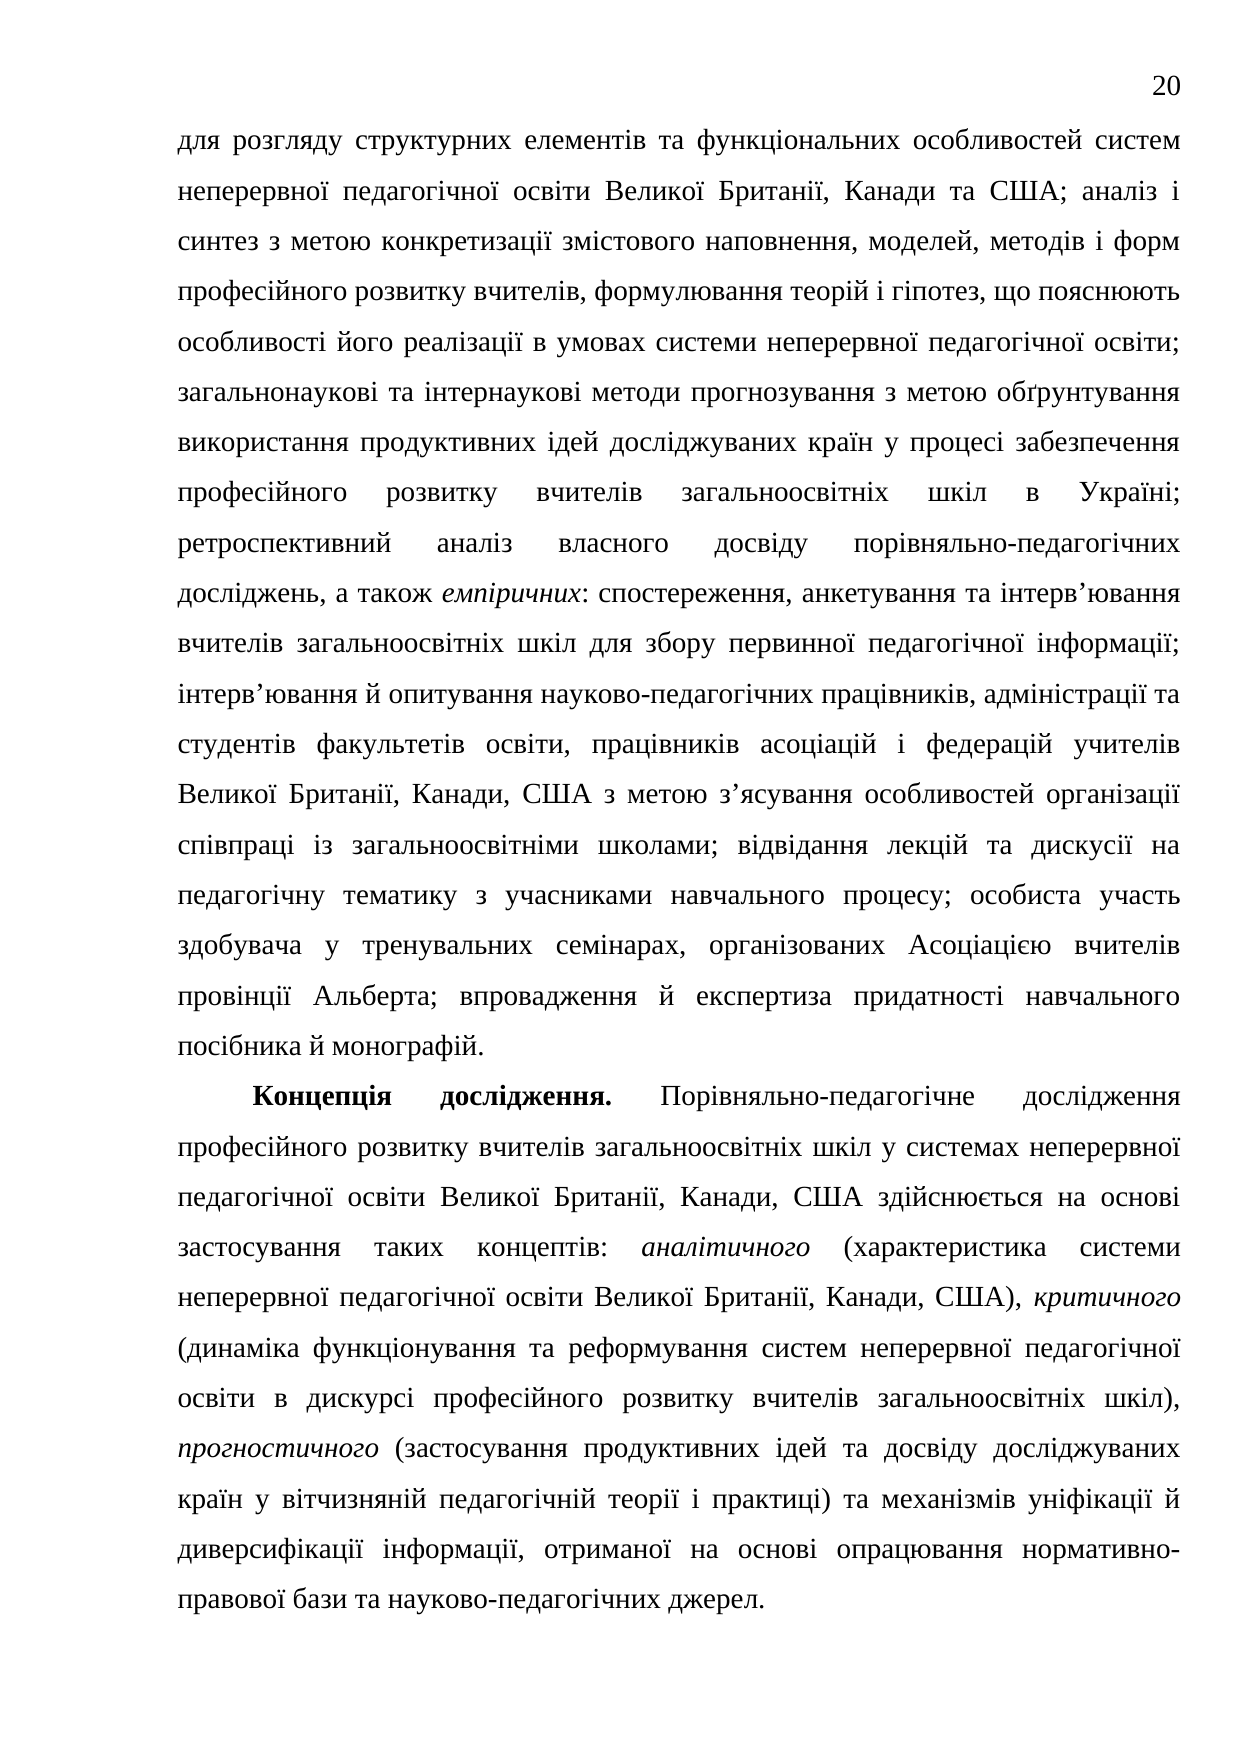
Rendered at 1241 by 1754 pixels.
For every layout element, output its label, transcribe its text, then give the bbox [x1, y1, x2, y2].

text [177, 122, 1181, 1062]
text Концепція дослідження. Порівняльно-педагогічне дослідження професійного розвитку вчителів загальноосвітніх шкіл у системах неперервної педагогічної освіти Великої Британії, Канади, США здійснюється на основі застосування таких концептів: аналітичного (характеристика системи неперервної педагогічної освіти Великої Британії, Канади, США), критичного (динаміка функціонування та реформування систем неперервної педагогічної освіти в дискурсі професійного розвитку вчителів загальноосвітніх шкіл), прогностичного (застосування продуктивних ідей та досвіду досліджуваних країн у вітчизняній педагогічній теорії і практиці) та механізмів уніфікації й диверсифікації інформації, отриманої на основі опрацювання нормативно-правової бази та науково-педагогічних джерел. [177, 1078, 1181, 1615]
